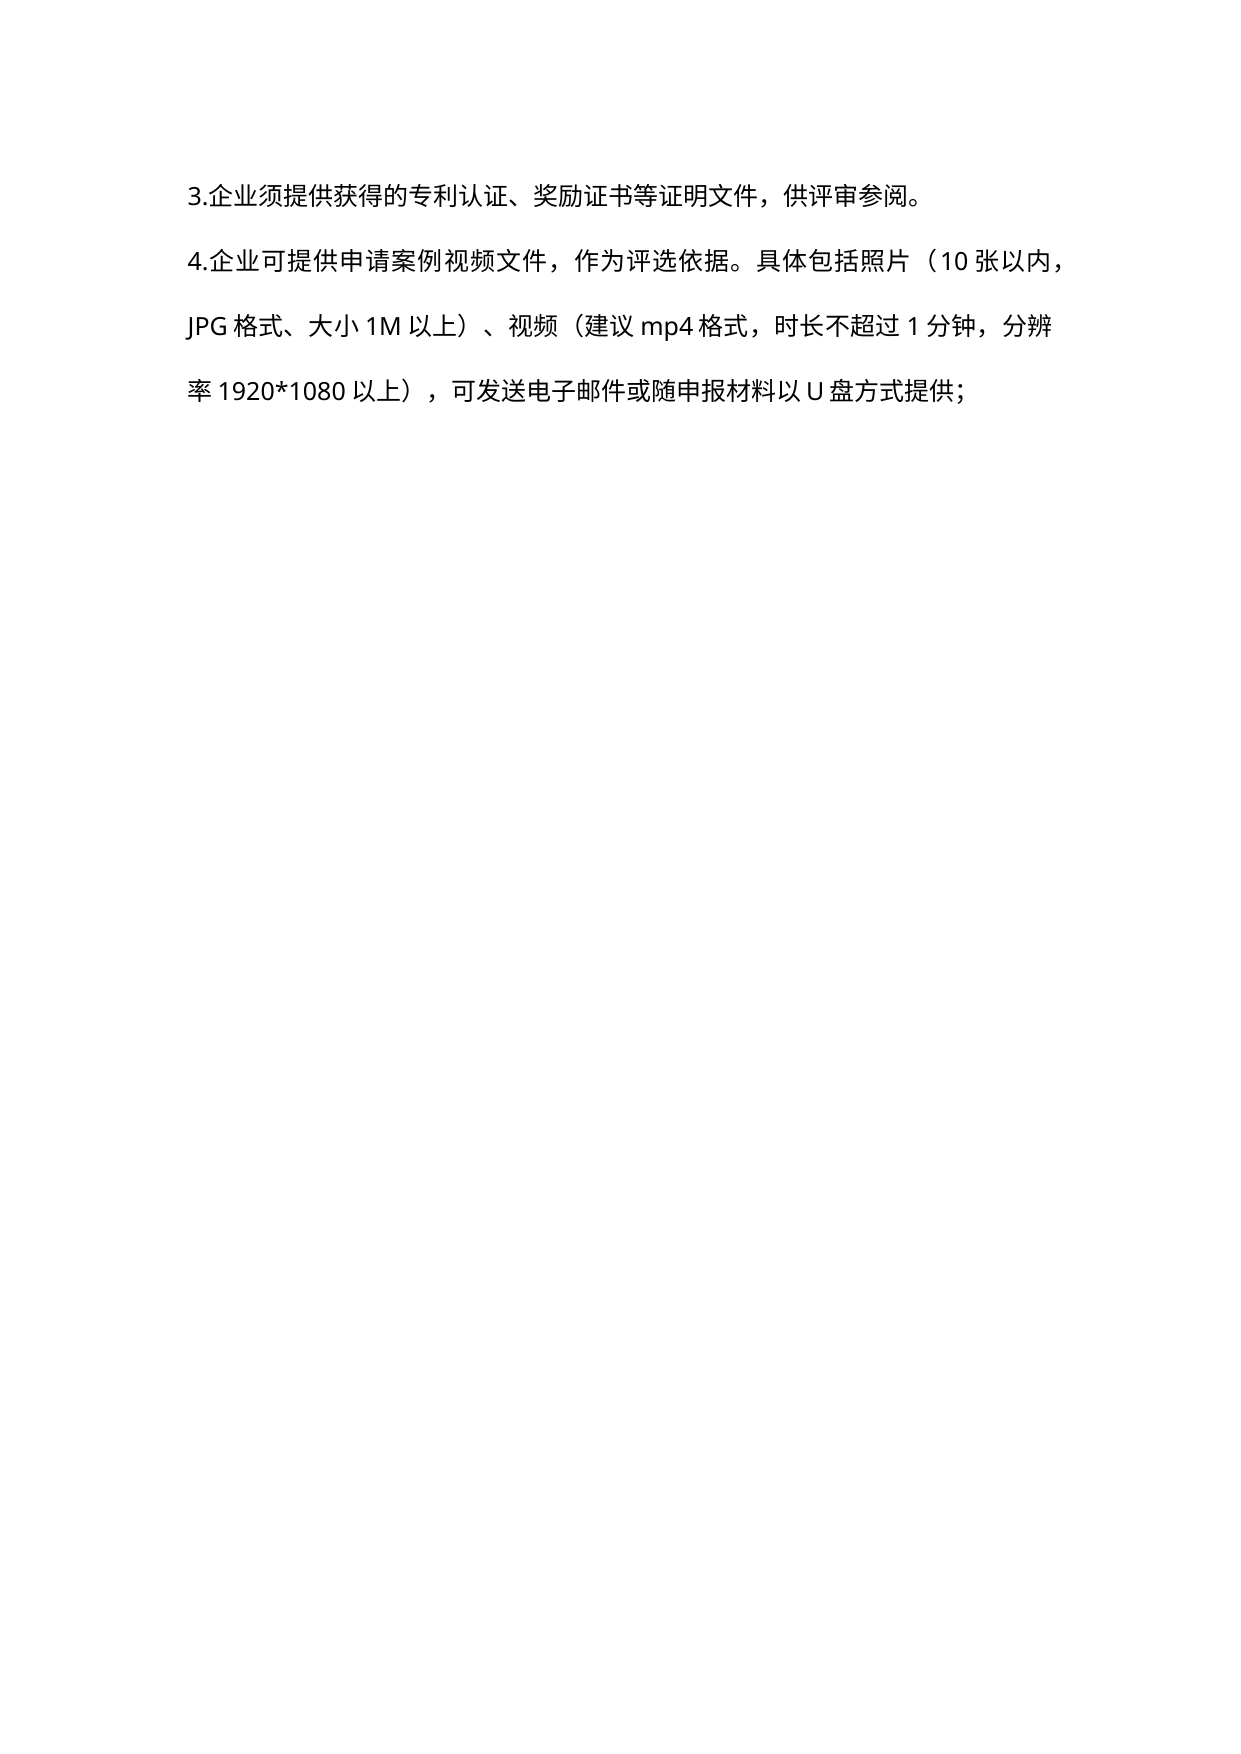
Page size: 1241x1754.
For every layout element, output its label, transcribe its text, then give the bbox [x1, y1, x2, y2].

text 4.企业可提供申请案例视频文件，作为评选依据。具体包括照片（10张以内，JPG格式、大小1M以上）、视频（建议mp4格式，时长不超过1分钟，分辨率1920*1080以上），可发送电子邮件或随申报材料以U盘方式提供； [187, 227, 1053, 422]
text 3.企业须提供获得的专利认证、奖励证书等证明文件，供评审参阅。 [187, 162, 1053, 227]
